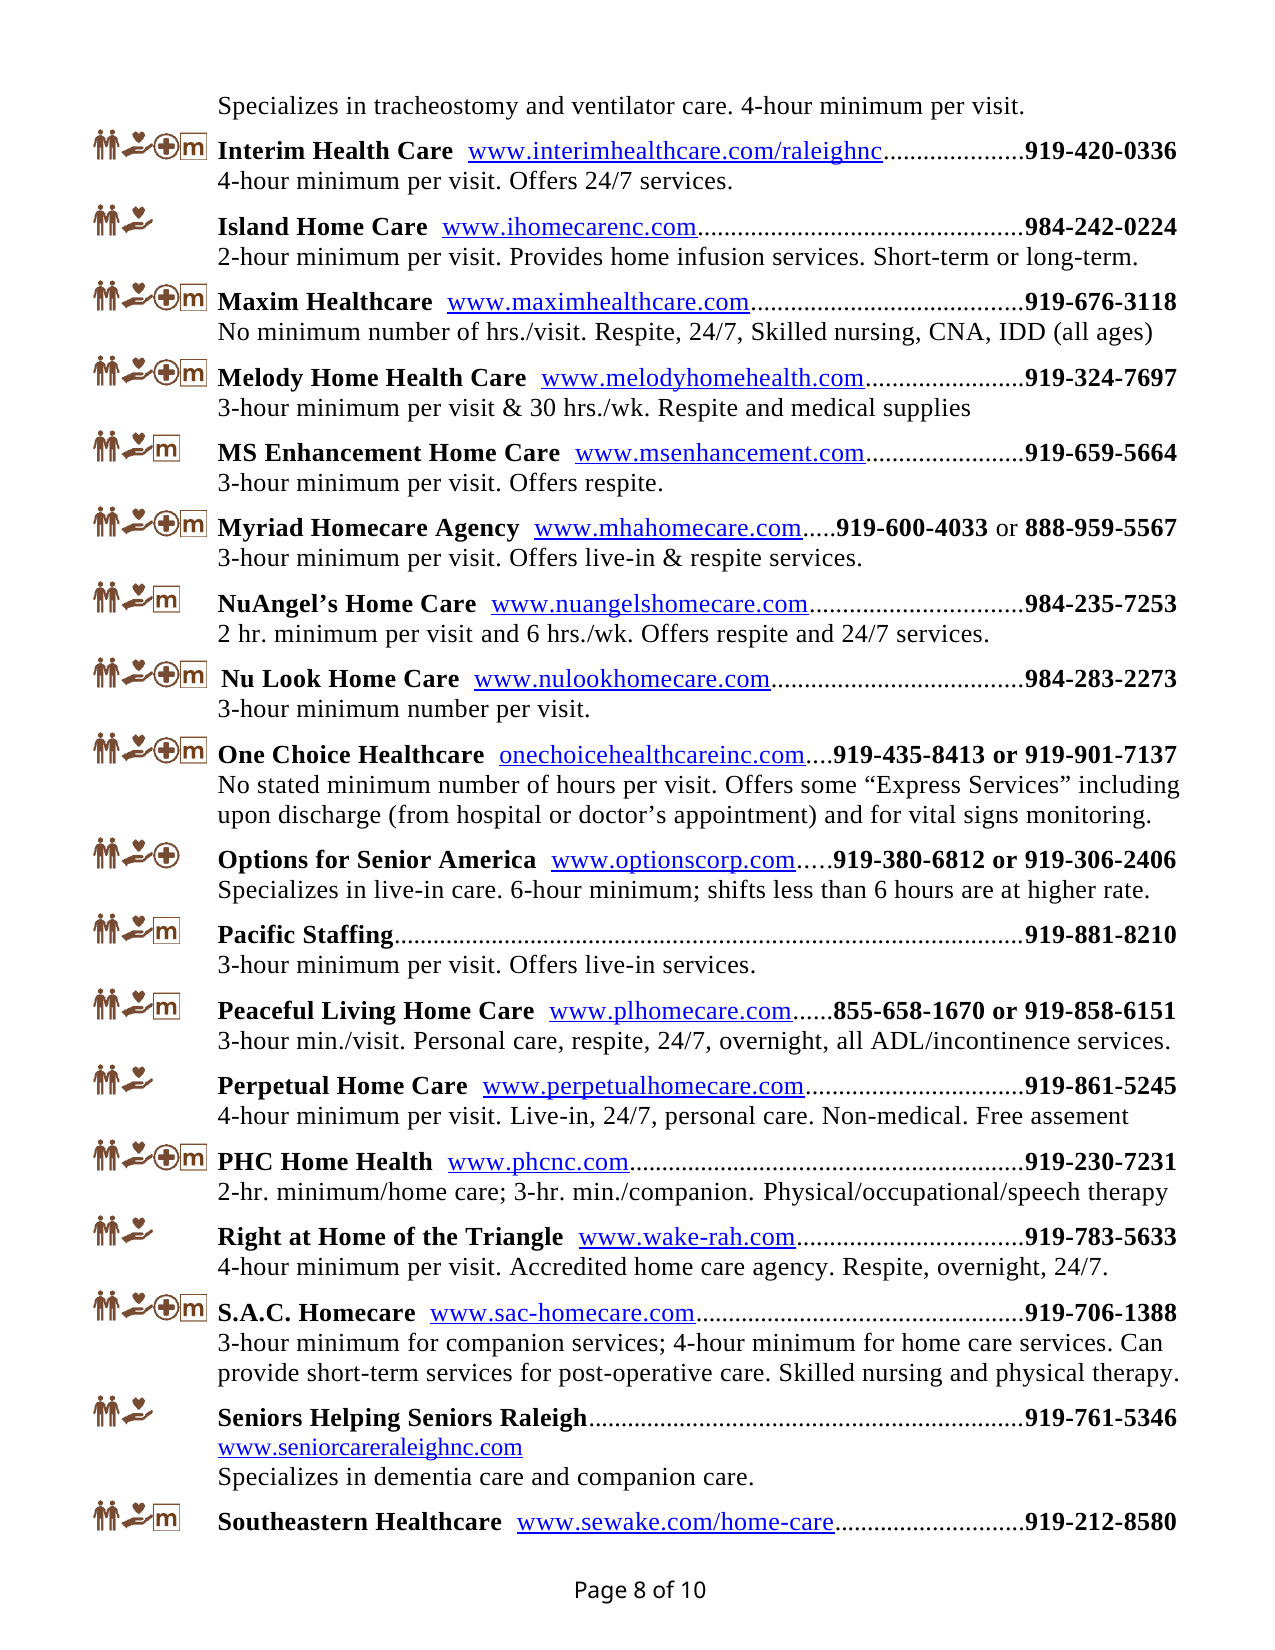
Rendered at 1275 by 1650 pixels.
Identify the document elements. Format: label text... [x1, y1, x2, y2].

text Seniors Helping Seniors Raleigh 919-761-5346 www.seniorcareraleighnc.com Specializes in dementia care and companion care. [90, 1395, 1185, 1491]
picture [90, 837, 180, 869]
text NuAngel’s Home Care www.nuangelshomecare.com 984-235-7253 2 hr. minimum per visit and 6 hrs./wk. Offers respite and 24/7 services. [90, 581, 1185, 648]
text Right at Home of the Triangle www.wake-rah.com 919-783-5633 4-hour minimum per visit. Accredited home care agency. Respite, overnight, 24/7. [90, 1214, 1185, 1281]
text PHC Home Health www.phcnc.com 919-230-7231 2-hr. minimum/home care; 3-hr. min./companion. Physical/occupational/speech therapy [90, 1139, 1185, 1206]
text Options for Senior America www.optionscorp.com 919-380-6812 or 919-306-2406 Specializes in live-in care. 6-hour minimum; shifts less than 6 hours are at higher rate. [90, 837, 1185, 904]
picture [90, 1289, 180, 1321]
picture [90, 203, 153, 236]
text Interim Health Care www.interimhealthcare.com/raleighnc 919-420-0336 4-hour minimum per visit. Offers 24/7 services. [90, 128, 1185, 195]
text Island Home Care www.ihomecarenc.com 984-242-0224 2-hour minimum per visit. Provides home infusion services. Short-term or long-term. [90, 204, 1185, 271]
text Myriad Homecare Agency www.mhahomecare.com 919-600-4033 or 888-959-5567 3-hour minimum per visit. Offers live-in & respite services. [90, 505, 1185, 572]
picture [90, 1214, 153, 1246]
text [90, 90, 1185, 120]
picture [90, 912, 153, 944]
picture [90, 1499, 153, 1531]
text Peaceful Living Home Care www.plhomecare.com 855-658-1670 or 919-858-6151 3-hour min./visit. Personal care, respite, 24/7, overnight, all ADL/incontinence services. [90, 988, 1185, 1055]
text S.A.C. Homecare www.sac-homecare.com 919-706-1388 3-hour minimum for companion services; 4-hour minimum for home care services. Can provide short-term services for post-operative care. Skilled nursing and physical therapy. [90, 1289, 1185, 1387]
picture [90, 731, 180, 764]
picture [90, 430, 153, 462]
picture [90, 1138, 180, 1171]
text MS Enhancement Home Care www.msenhancement.com 919-659-5664 3-hour minimum per visit. Offers respite. [90, 430, 1185, 497]
picture [90, 1063, 153, 1095]
text Pacific Staffing 919-881-8210 3-hour minimum per visit. Offers live-in services. [90, 912, 1185, 979]
text Perpetual Home Care www.perpetualhomecare.com 919-861-5245 4-hour minimum per visit. Live-in, 24/7, personal care. Non-medical. Free assement [90, 1063, 1185, 1130]
picture [90, 987, 153, 1020]
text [90, 1499, 1185, 1536]
picture [90, 354, 180, 386]
picture [90, 656, 180, 688]
text Nu Look Home Care www.nulookhomecare.com 984-283-2273 3-hour minimum number per visit. [90, 656, 1185, 723]
picture [90, 279, 180, 311]
text Melody Home Health Care www.melodyhomehealth.com 919-324-7697 3-hour minimum per visit & 30 hrs./wk. Respite and medical supplies [90, 354, 1185, 422]
text One Choice Healthcare onechoicehealthcareinc.com 919-435-8413 or 919-901-7137 No stated minimum number of hours per visit. Offers some “Express Services” including upon discharge (from hospital or doctor’s appointment) and for vital signs monitoring. [90, 732, 1185, 829]
picture [90, 1395, 153, 1427]
picture [90, 505, 180, 537]
picture [90, 128, 180, 160]
picture [90, 580, 153, 613]
text Maxim Healthcare www.maximhealthcare.com 919-676-3118 No minimum number of hrs./visit. Respite, 24/7, Skilled nursing, CNA, IDD (all ages) [90, 279, 1185, 346]
